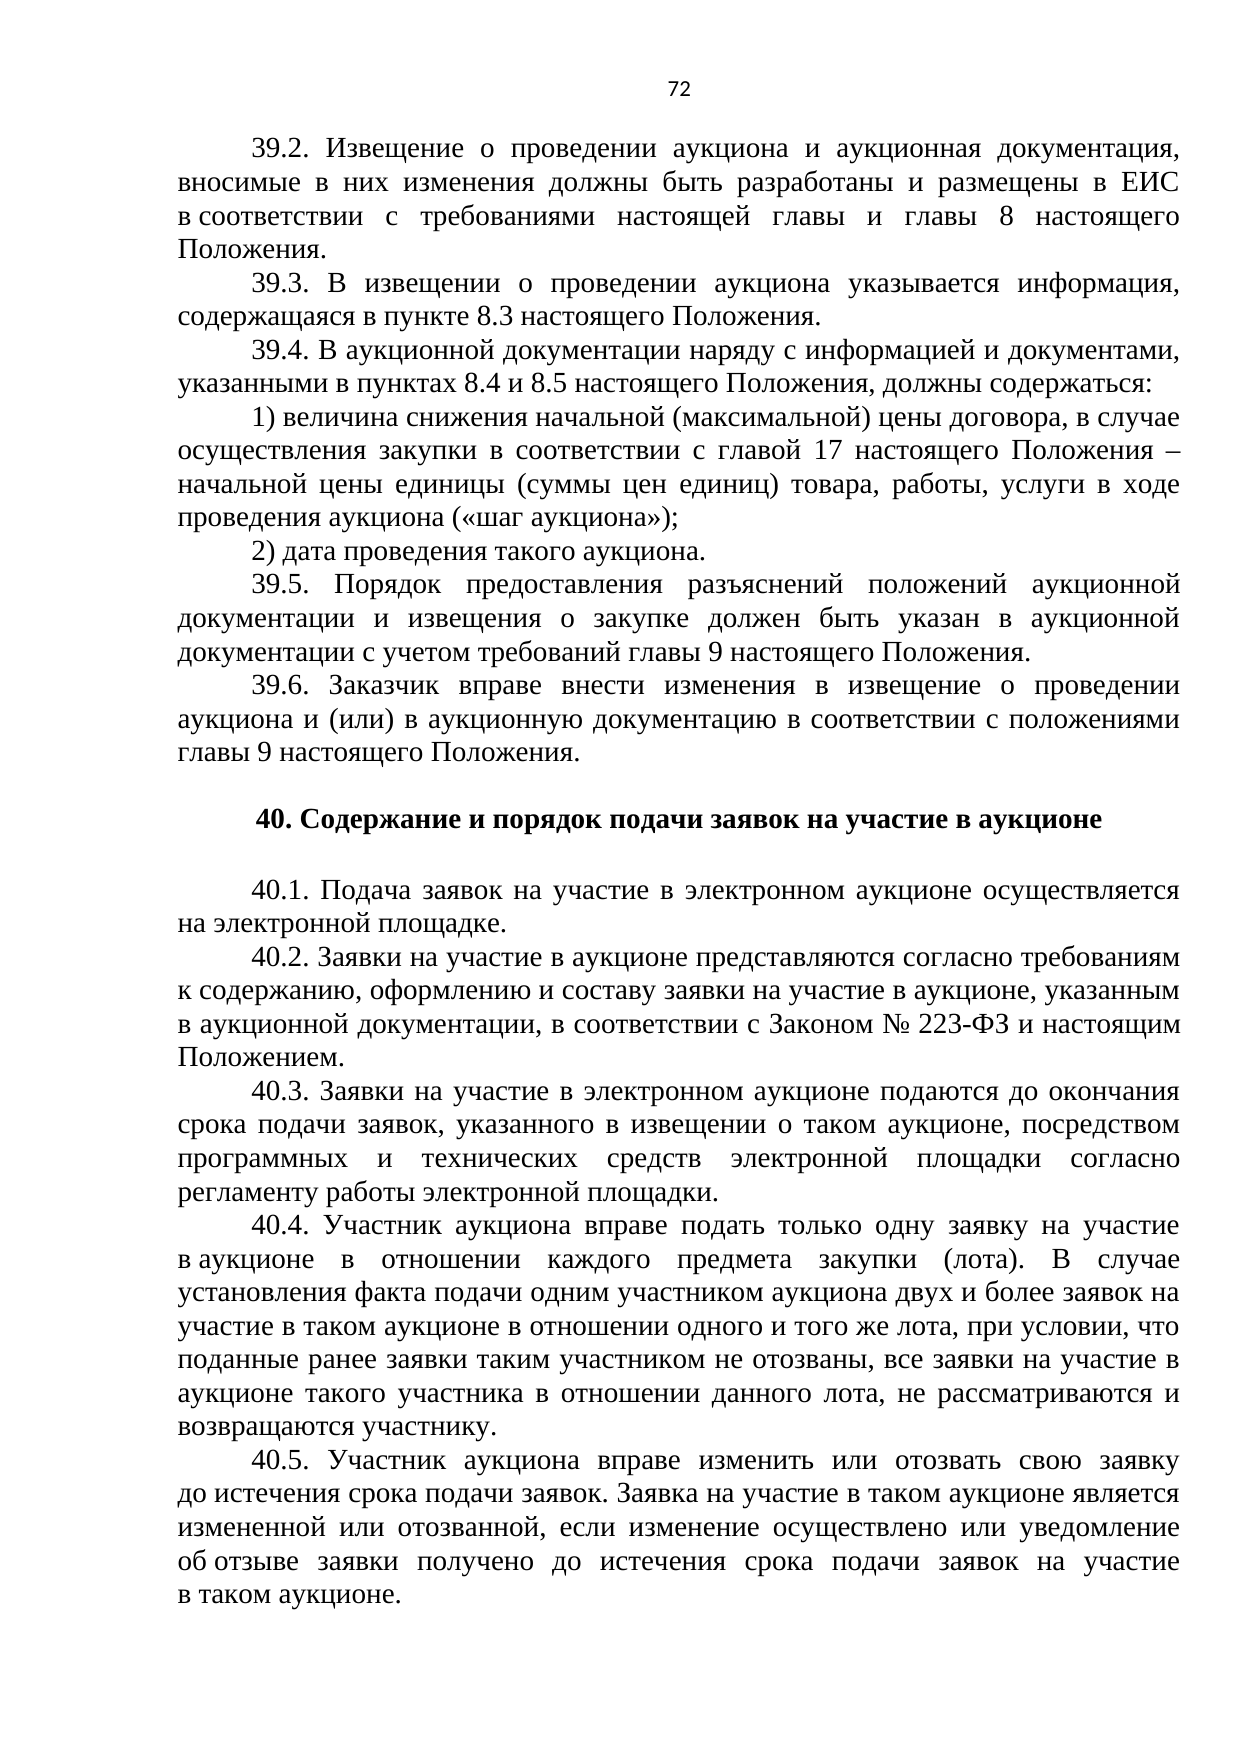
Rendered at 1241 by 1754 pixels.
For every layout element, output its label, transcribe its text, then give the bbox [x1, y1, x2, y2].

text 1) величина снижения начальной (максимальной) цены договора, в случае осуществления закупки в соответствии с главой 17 настоящего Положения – начальной цены единицы (суммы цен единиц) товара, работы, услуги в ходе проведения аукциона («шаг аукциона»); [177, 399, 1181, 533]
text 39.2. Извещение о проведении аукциона и аукционная документация, вносимые в них изменения должны быть разработаны и размещены в ЕИС в соответствии с требованиями настоящей главы и главы 8 настоящего Положения. [177, 131, 1181, 265]
text 40.3. Заявки на участие в электронном аукционе подаются до окончания срока подачи заявок, указанного в извещении о таком аукционе, посредством программных и технических средств электронной площадки согласно регламенту работы электронной площадки. [177, 1073, 1181, 1207]
text 39.4. В аукционной документации наряду с информацией и документами, указанными в пунктах 8.4 и 8.5 настоящего Положения, должны содержаться: [177, 332, 1181, 399]
text 39.6. Заказчик вправе внести изменения в извещение о проведении аукциона и (или) в аукционную документацию в соответствии с положениями главы 9 настоящего Положения. [177, 667, 1181, 768]
subtitle 40. Содержание и порядок подачи заявок на участие в аукционе [177, 801, 1181, 835]
text 40.1. Подача заявок на участие в электронном аукционе осуществляется на электронной площадке. [177, 872, 1181, 939]
text 2) дата проведения такого аукциона. [177, 533, 1181, 567]
text 39.5. Порядок предоставления разъяснений положений аукционной документации и извещения о закупке должен быть указан в аукционной документации с учетом требований главы 9 настоящего Положения. [177, 567, 1181, 667]
text 40.4. Участник аукциона вправе подать только одну заявку на участие в аукционе в отношении каждого предмета закупки (лота). В случае установления факта подачи одним участником аукциона двух и более заявок на участие в таком аукционе в отношении одного и того же лота, при условии, что поданные ранее заявки таким участником не отозваны, все заявки на участие в аукционе такого участника в отношении данного лота, не рассматриваются и возвращаются участнику. [177, 1207, 1181, 1442]
text 40.5. Участник аукциона вправе изменить или отозвать свою заявку до истечения срока подачи заявок. Заявка на участие в таком аукционе является измененной или отозванной, если изменение осуществлено или уведомление об отзыве заявки получено до истечения срока подачи заявок на участие в таком аукционе. [177, 1442, 1181, 1610]
text 40.2. Заявки на участие в аукционе представляются согласно требованиям к содержанию, оформлению и составу заявки на участие в аукционе, указанным в аукционной документации, в соответствии с Законом № 223-ФЗ и настоящим Положением. [177, 939, 1181, 1073]
text 39.3. В извещении о проведении аукциона указывается информация, содержащаяся в пункте 8.3 настоящего Положения. [177, 265, 1181, 332]
